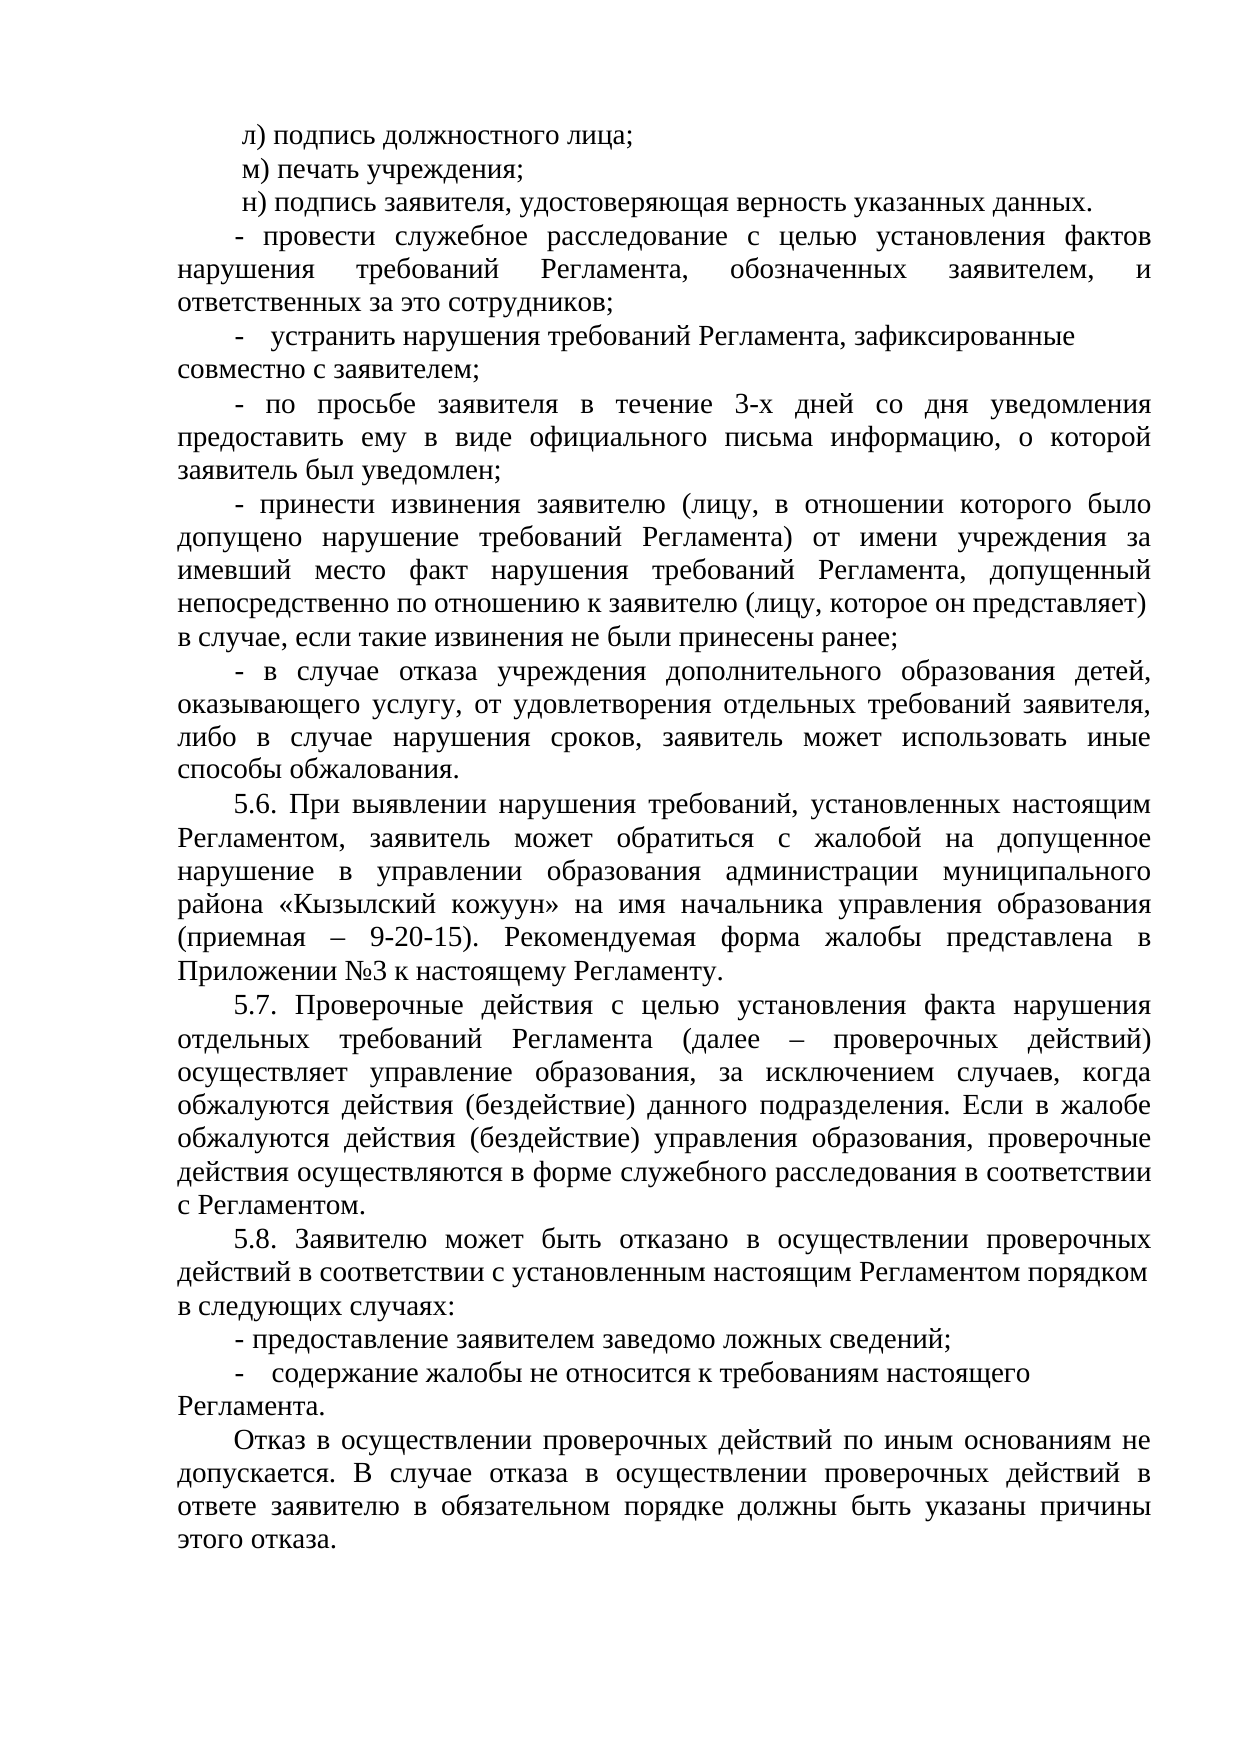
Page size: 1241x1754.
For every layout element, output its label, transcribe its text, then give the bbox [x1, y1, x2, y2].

text л) подпись должностного лица; [242, 117, 1152, 151]
list провести служебное расследование с целью установления фактов нарушения требований Регламента, обозначенных заявителем, и ответственных за это сотрудников; [177, 219, 1152, 318]
list принести извинения заявителю (лицу, в отношении которого было допущено нарушение требований Регламента) от имени учреждения за имевший место факт нарушения требований Регламента, допущенный непосредственно по отношению к заявителю (лицу, которое он представляет) [177, 487, 1152, 618]
list устранить нарушения требований Регламента, зафиксированные совместно с заявителем; [177, 319, 1152, 385]
list предоставление заявителем заведомо ложных сведений; [234, 1321, 1152, 1355]
list содержание жалобы не относится к требованиям настоящего Регламента. [177, 1356, 1152, 1421]
list в случае отказа учреждения дополнительного образования детей, оказывающего услугу, от удовлетворения отдельных требований заявителя, либо в случае нарушения сроков, заявитель может использовать иные способы обжалования. [177, 654, 1152, 785]
text 5.7. Проверочные действия с целью установления факта нарушения отдельных требований Регламента (далее – проверочных действий) осуществляет управление образования, за исключением случаев, когда обжалуются действия (бездействие) данного подразделения. Если в жалобе обжалуются действия (бездействие) управления образования, проверочные действия осуществляются в форме служебного расследования в соответствии с Регламентом. [177, 988, 1152, 1220]
list случае, если такие извинения не были принесены ранее; [177, 619, 1152, 652]
text Отказ в осуществлении проверочных действий по иным основаниям не допускается. В случае отказа в осуществлении проверочных действий в ответе заявителю в обязательном порядке должны быть указаны причины этого отказа. [177, 1423, 1152, 1554]
text м) печать учреждения; [242, 151, 1152, 184]
list по просьбе заявителя в течение 3-х дней со дня уведомления предоставить ему в виде официального письма информацию, о которой заявитель был уведомлен; [177, 387, 1152, 485]
text 5.6. При выявлении нарушения требований, установленных настоящим Регламентом, заявитель может обратиться с жалобой на допущенное нарушение в управлении образования администрации муниципального района «Кызылский кожуун» на имя начальника управления образования (приемная – 9-20-15). Рекомендуемая форма жалобы представлена в Приложении №3 к настоящему Регламенту. [177, 787, 1152, 986]
list следующих случаях: [177, 1288, 1152, 1321]
text н) подпись заявителя, удостоверяющая верность указанных данных. [242, 184, 1152, 218]
text 5.8. Заявителю может быть отказано в осуществлении проверочных действий в соответствии с установленным настоящим Регламентом порядком [177, 1222, 1152, 1287]
